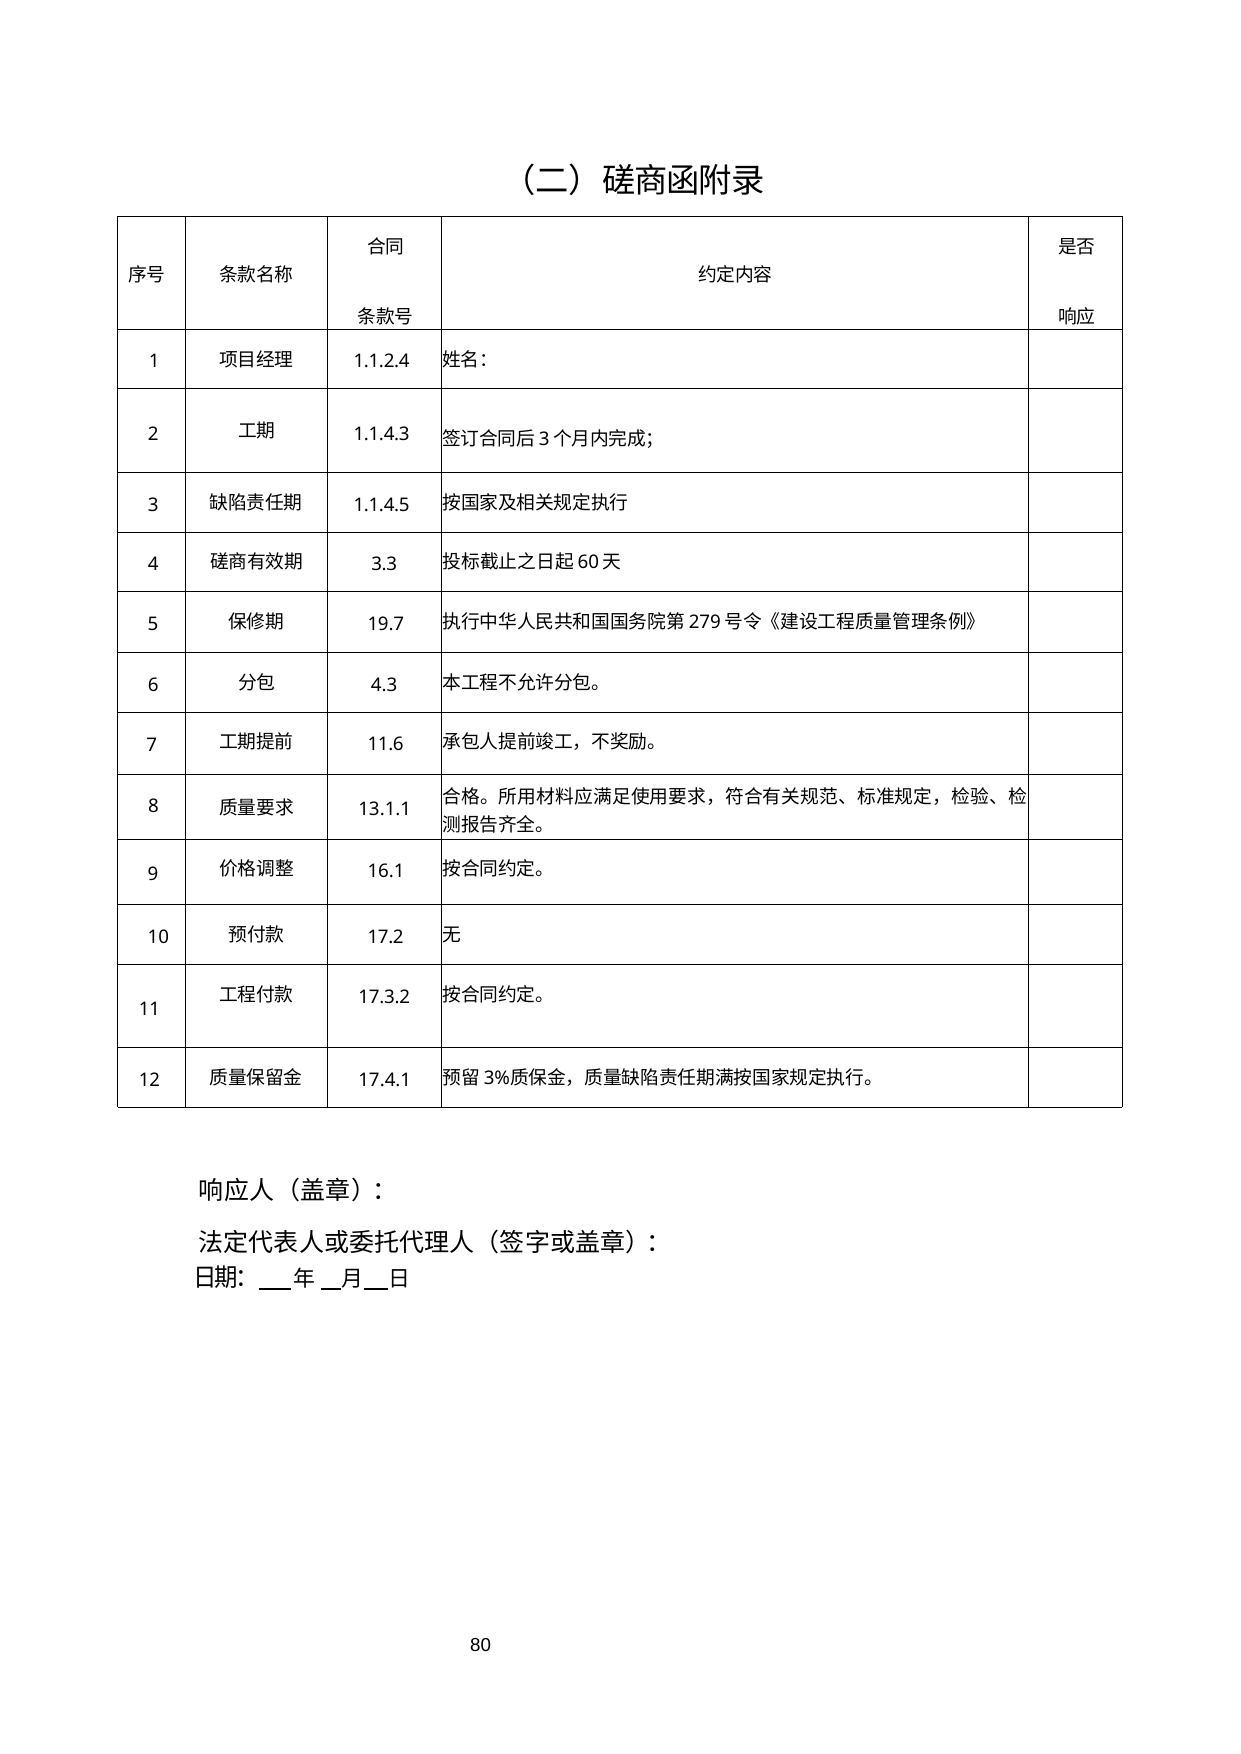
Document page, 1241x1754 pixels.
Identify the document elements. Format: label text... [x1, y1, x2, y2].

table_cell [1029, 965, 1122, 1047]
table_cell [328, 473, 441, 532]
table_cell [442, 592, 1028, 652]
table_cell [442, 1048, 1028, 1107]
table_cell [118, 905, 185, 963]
text 响应人（盖章）： [118, 1177, 1123, 1205]
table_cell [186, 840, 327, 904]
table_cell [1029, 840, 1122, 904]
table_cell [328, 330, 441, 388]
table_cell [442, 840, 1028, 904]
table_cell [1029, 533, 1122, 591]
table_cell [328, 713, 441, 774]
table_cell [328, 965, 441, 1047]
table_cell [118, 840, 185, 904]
text 日期： 年 月 日 [118, 1264, 1123, 1292]
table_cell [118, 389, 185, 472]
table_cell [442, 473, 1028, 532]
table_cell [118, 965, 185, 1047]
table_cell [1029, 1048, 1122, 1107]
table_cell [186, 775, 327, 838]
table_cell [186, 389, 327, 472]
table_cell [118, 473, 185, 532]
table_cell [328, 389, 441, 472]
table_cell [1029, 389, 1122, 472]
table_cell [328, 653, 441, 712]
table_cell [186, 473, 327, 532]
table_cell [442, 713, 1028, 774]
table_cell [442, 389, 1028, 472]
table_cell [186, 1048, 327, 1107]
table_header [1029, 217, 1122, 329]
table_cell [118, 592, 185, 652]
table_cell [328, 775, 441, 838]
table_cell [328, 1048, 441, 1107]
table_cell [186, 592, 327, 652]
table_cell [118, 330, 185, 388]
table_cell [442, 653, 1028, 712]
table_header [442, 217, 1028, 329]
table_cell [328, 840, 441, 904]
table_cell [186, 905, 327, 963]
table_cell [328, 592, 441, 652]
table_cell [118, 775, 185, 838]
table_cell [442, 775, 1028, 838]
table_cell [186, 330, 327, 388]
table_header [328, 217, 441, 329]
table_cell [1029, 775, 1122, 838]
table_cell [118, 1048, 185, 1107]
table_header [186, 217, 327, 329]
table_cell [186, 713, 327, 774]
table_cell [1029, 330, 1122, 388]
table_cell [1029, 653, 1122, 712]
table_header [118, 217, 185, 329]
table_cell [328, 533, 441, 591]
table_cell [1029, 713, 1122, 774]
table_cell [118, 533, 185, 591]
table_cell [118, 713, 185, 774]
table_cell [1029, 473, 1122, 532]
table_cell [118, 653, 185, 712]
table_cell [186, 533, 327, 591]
text 法定代表人或委托代理人（签字或盖章）： [118, 1230, 1123, 1257]
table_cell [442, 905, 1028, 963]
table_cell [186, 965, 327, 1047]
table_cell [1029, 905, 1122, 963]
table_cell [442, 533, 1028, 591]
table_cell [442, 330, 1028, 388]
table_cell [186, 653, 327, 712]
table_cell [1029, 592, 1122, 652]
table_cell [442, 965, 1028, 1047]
text （二）磋商函附录 [118, 163, 1123, 200]
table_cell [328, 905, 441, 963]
